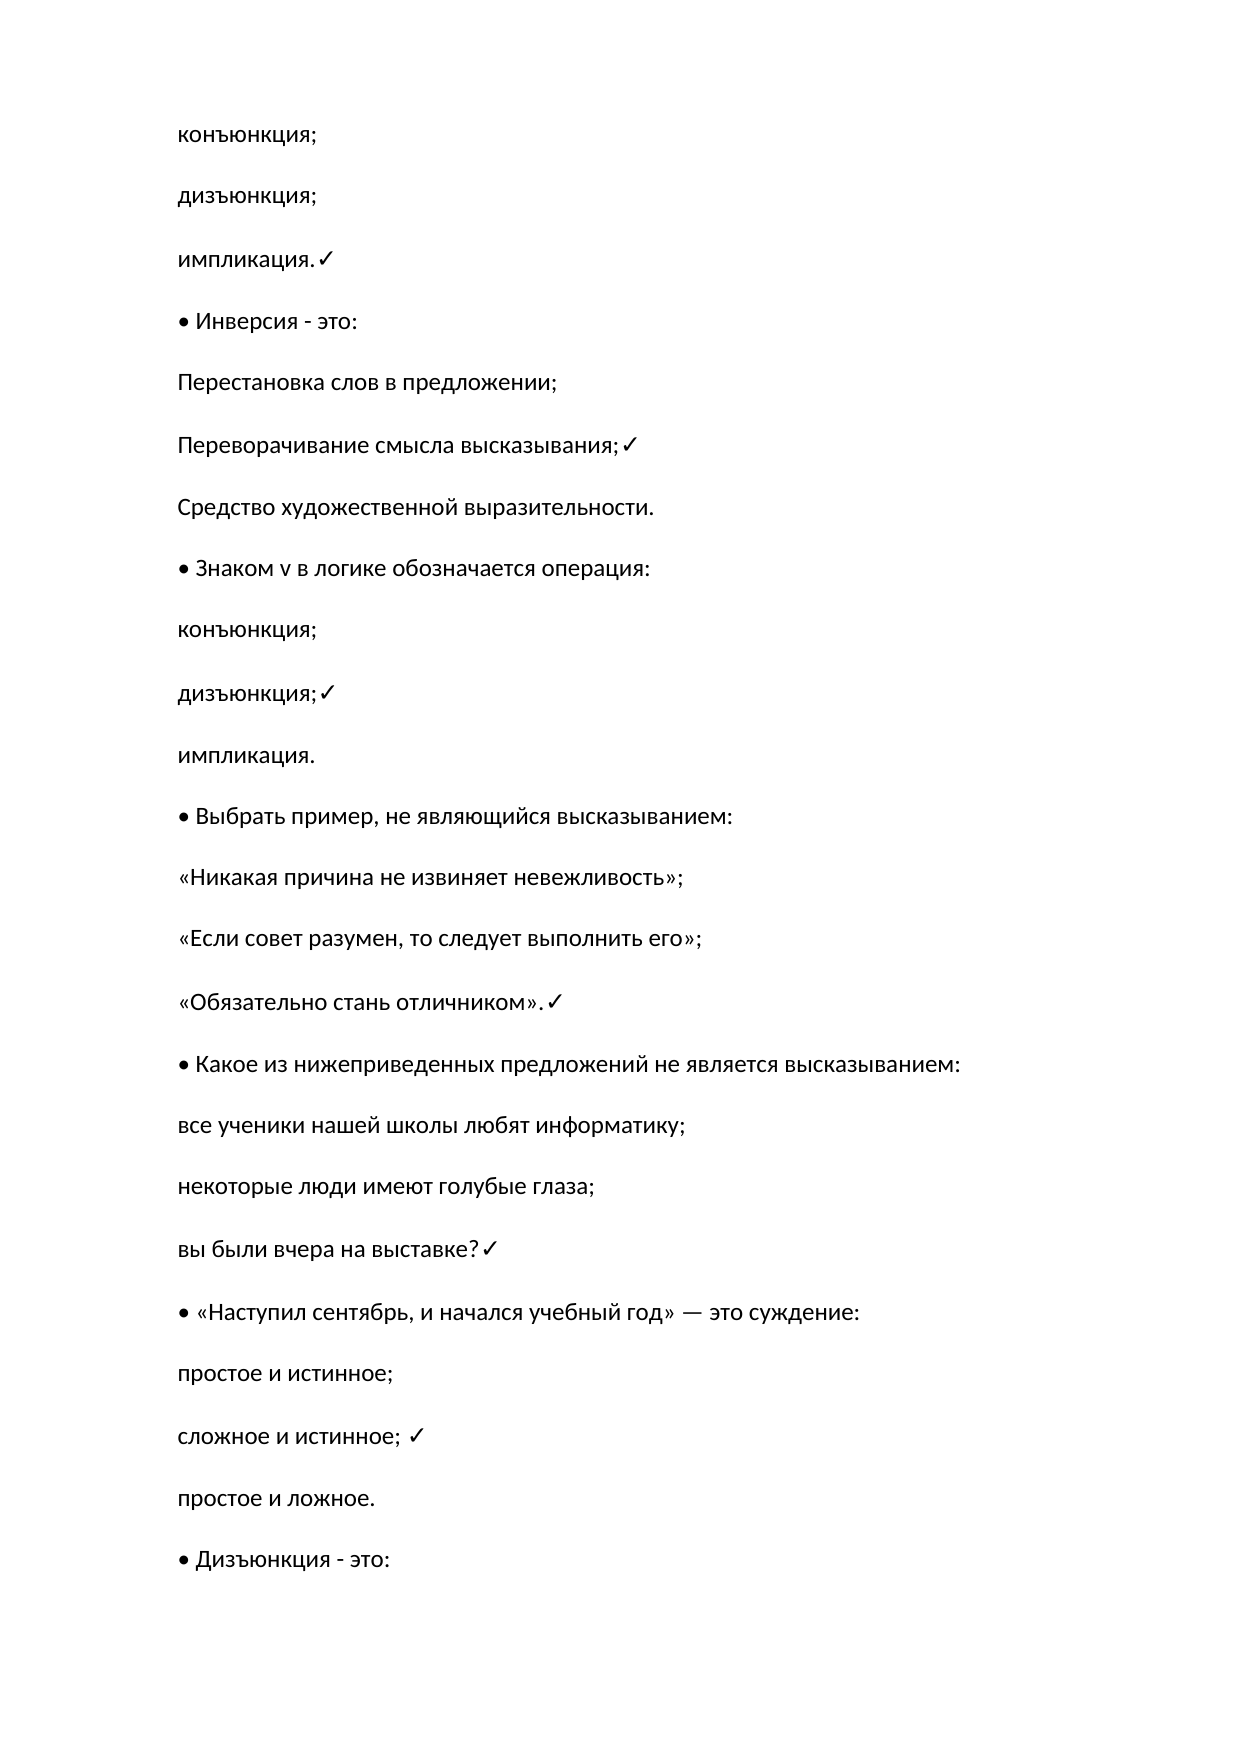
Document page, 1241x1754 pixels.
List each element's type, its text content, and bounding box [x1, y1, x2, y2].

text • Инверсия - это: [177, 305, 1152, 335]
text «Никакая причина не извиняет невежливость»; [177, 861, 1152, 892]
text дизъюнкция;✓ [177, 674, 1152, 709]
text сложное и истинное; ✓ [177, 1418, 1152, 1452]
text • «Наступил сентябрь, и начался учебный год» — это суждение: [177, 1296, 1152, 1326]
text Переворачивание смысла высказывания;✓ [177, 427, 1152, 461]
text • Дизъюнкция - это: [177, 1543, 1152, 1574]
text «Если совет разумен, то следует выполнить его»; [177, 922, 1152, 953]
text • Какое из нижеприведенных предложений не является высказыванием: [177, 1048, 1152, 1078]
text • Выбрать пример, не являющийся высказыванием: [177, 800, 1152, 831]
text конъюнкция; [177, 613, 1152, 644]
text Средство художественной выразительности. [177, 491, 1152, 522]
text вы были вчера на выставке?✓ [177, 1231, 1152, 1265]
text Перестановка слов в предложении; [177, 366, 1152, 396]
text конъюнкция; [177, 118, 1152, 149]
text импликация.✓ [177, 240, 1152, 274]
text некоторые люди имеют голубые глаза; [177, 1170, 1152, 1201]
text все ученики нашей школы любят информатику; [177, 1109, 1152, 1139]
text простое и ложное. [177, 1482, 1152, 1513]
text дизъюнкция; [177, 179, 1152, 210]
text «Обязательно стань отличником».✓ [177, 983, 1152, 1017]
text импликация. [177, 739, 1152, 770]
text • Знаком v в логике обозначается операция: [177, 552, 1152, 583]
text простое и истинное; [177, 1357, 1152, 1387]
